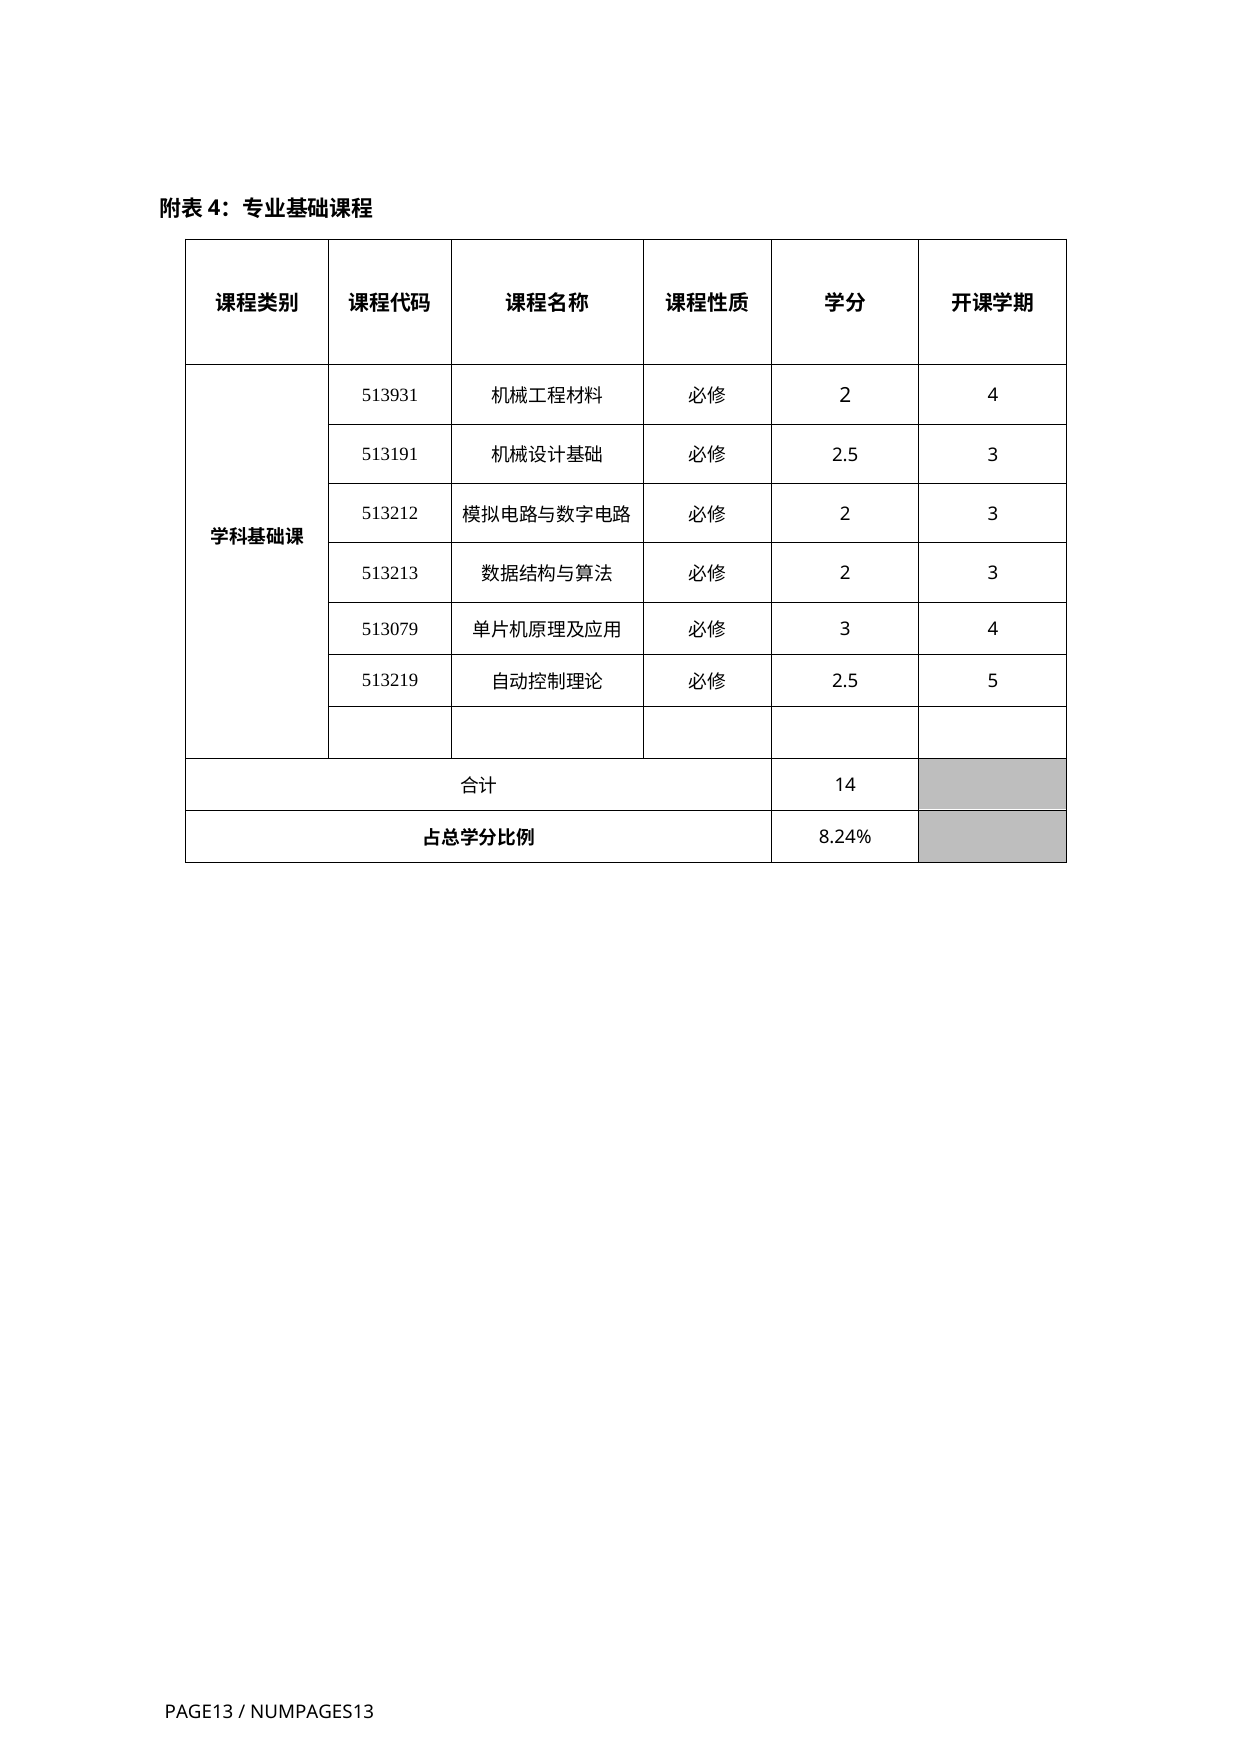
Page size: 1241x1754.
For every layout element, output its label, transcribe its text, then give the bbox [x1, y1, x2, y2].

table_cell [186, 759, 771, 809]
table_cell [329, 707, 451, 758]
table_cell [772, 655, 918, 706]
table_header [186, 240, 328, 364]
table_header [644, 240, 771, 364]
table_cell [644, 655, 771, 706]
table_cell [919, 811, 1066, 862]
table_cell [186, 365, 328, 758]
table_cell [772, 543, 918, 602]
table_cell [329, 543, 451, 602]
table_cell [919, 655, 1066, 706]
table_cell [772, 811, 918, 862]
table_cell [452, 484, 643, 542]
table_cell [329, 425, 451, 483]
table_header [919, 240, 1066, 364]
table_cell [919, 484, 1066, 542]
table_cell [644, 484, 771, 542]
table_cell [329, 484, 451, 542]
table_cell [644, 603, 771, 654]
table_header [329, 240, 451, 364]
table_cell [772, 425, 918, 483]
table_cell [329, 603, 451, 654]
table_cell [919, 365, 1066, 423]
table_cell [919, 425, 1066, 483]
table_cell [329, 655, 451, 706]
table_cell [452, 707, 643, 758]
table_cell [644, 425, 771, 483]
text 附表4：专业基础课程 [159, 191, 1093, 223]
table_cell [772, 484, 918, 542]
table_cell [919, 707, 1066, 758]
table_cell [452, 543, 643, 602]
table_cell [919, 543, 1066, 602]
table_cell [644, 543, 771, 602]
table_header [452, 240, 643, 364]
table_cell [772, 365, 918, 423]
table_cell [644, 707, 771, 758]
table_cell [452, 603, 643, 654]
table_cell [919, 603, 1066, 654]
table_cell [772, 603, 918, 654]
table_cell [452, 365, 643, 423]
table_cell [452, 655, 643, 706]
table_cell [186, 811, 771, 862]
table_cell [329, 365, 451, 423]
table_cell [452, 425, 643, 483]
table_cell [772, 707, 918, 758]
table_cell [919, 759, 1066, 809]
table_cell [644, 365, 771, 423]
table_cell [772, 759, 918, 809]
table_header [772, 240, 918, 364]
